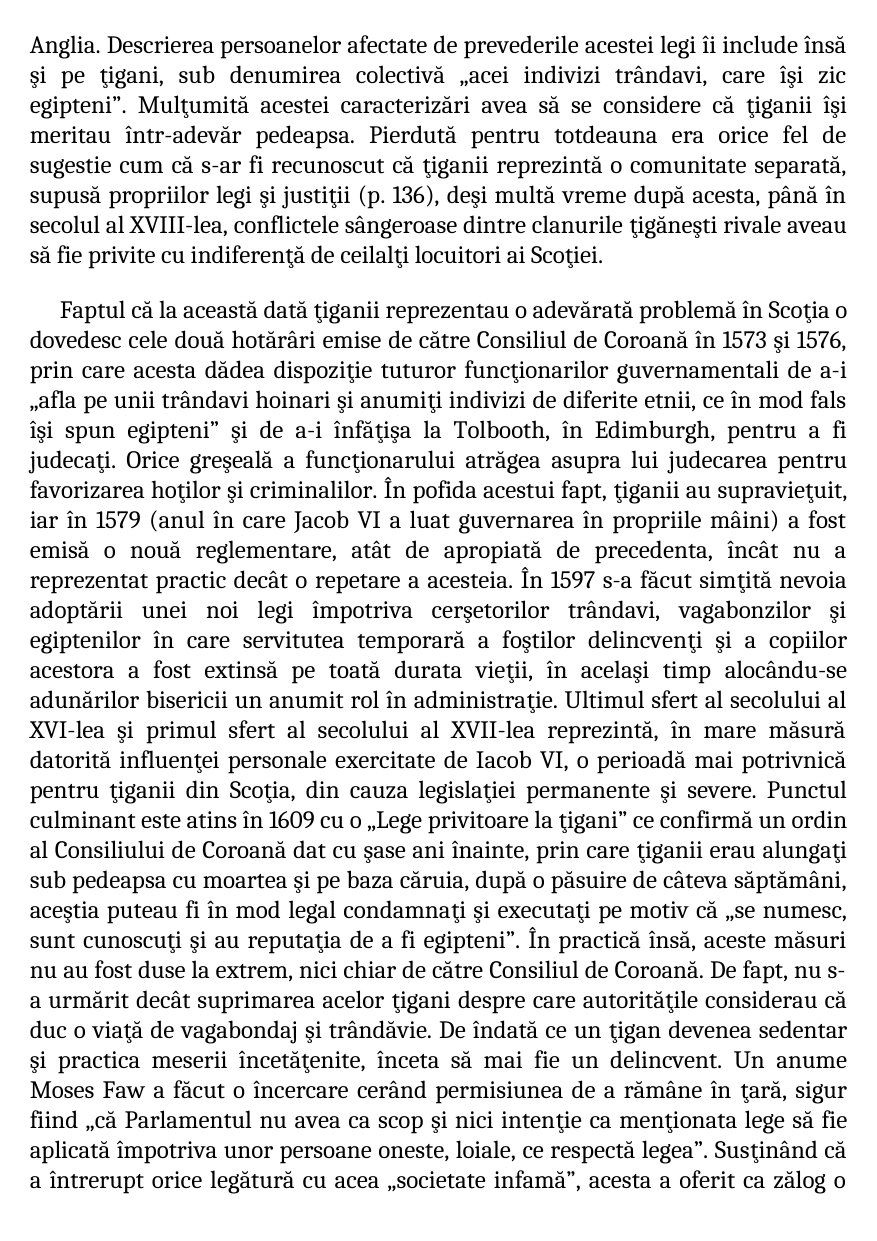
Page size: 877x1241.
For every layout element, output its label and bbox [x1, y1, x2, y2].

text [29, 29, 847, 269]
text [29, 294, 847, 1194]
